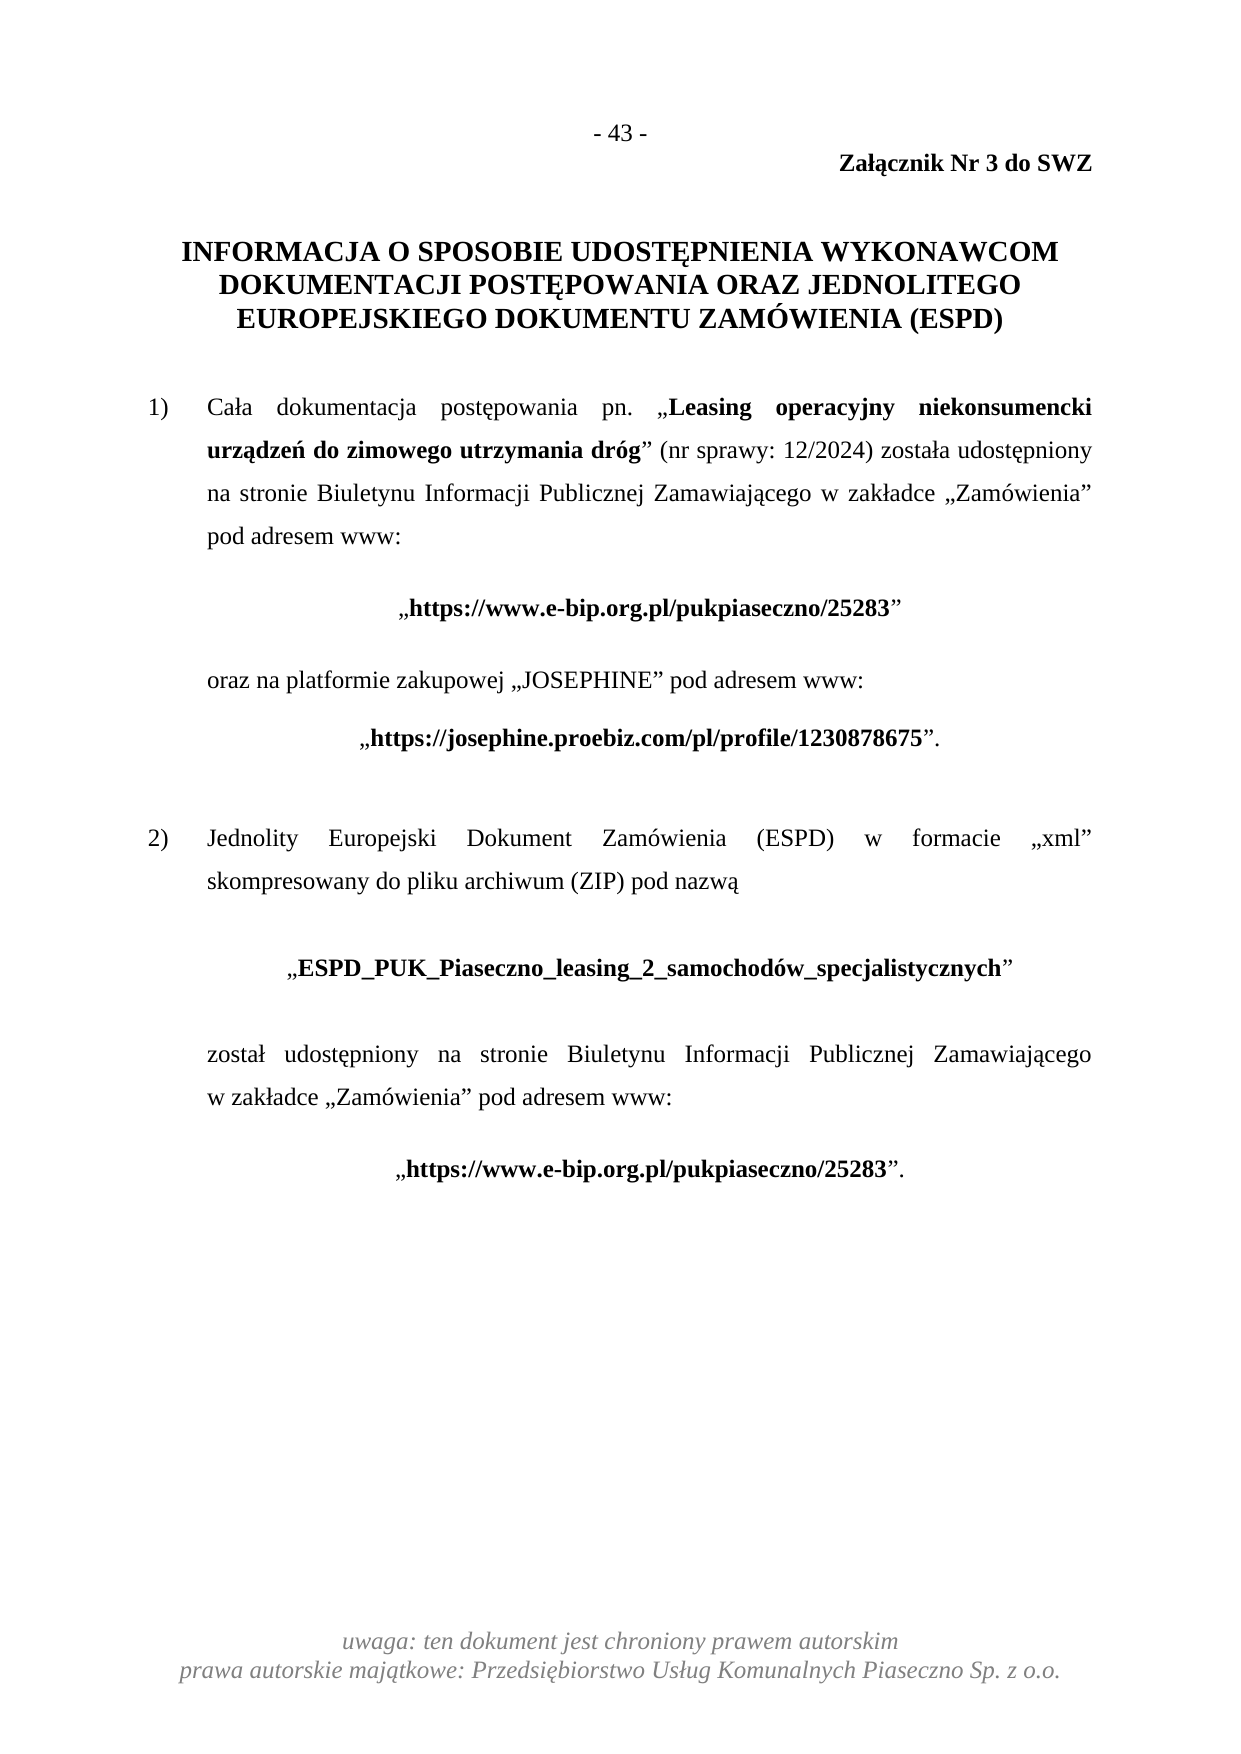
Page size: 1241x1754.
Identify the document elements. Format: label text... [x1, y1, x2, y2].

text 2) Jednolity Europejski Dokument Zamówienia (ESPD) w formacie „xml” skompresowany do pliku archiwum (ZIP) pod nazwą [148, 823, 1092, 895]
text „https://www.e-bip.org.pl/pukpiaseczno/25283” [207, 593, 1092, 622]
text został udostępniony na stronie Biuletynu Informacji Publicznej Zamawiającego w zakładce „Zamówienia” pod adresem www: [207, 1039, 1092, 1111]
text INFORMACJA O SPOSOBIE UDOSTĘPNIENIA WYKONAWCOM [148, 234, 1092, 267]
text oraz na platformie zakupowej „JOSEPHINE” pod adresem www: [207, 665, 1092, 694]
text „https://josephine.proebiz.com/pl/profile/1230878675”. [207, 723, 1092, 751]
text 1) Cała dokumentacja postępowania pn. „Leasing operacyjny niekonsumencki urządzeń do zimowego utrzymania dróg” (nr sprawy: 12/2024) została udostępniony na stronie Biuletynu Informacji Publicznej Zamawiającego w zakładce „Zamówienia” pod adresem www: [148, 392, 1092, 550]
text „ESPD_PUK_Piaseczno_leasing_2_samochodów_specjalistycznych” [207, 953, 1092, 981]
text Załącznik Nr 3 do SWZ [148, 148, 1092, 176]
text EUROPEJSKIEGO DOKUMENTU ZAMÓWIENIA (ESPD) [148, 301, 1092, 334]
text „https://www.e-bip.org.pl/pukpiaseczno/25283”. [207, 1154, 1092, 1183]
text DOKUMENTACJI POSTĘPOWANIA ORAZ JEDNOLITEGO [148, 267, 1092, 301]
